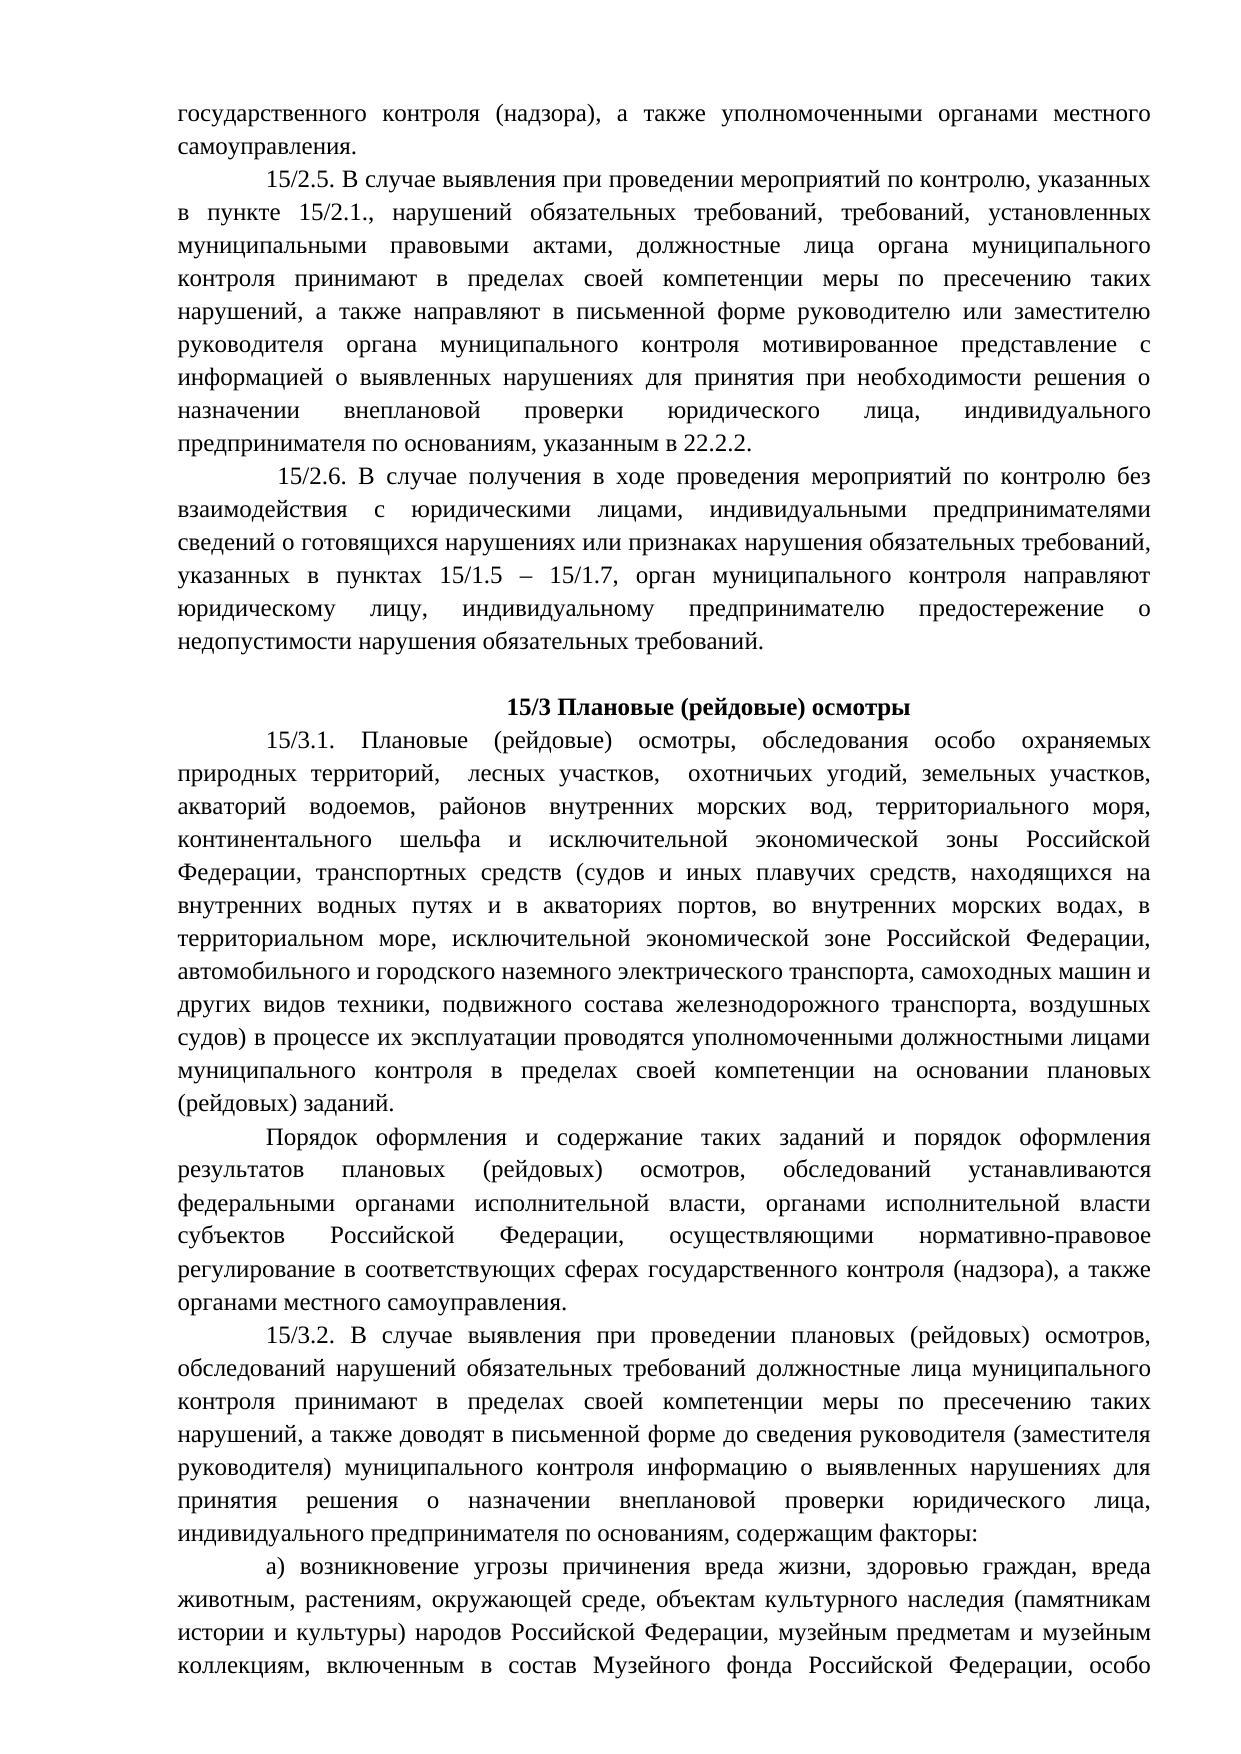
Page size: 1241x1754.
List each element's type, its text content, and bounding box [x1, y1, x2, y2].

text Порядок оформления и содержание таких заданий и порядок оформления результатов плановых (рейдовых) осмотров, обследований устанавливаются федеральными органами исполнительной власти, органами исполнительной власти субъектов Российской Федерации, осуществляющими нормативно-правовое регулирование в соответствующих сферах государственного контроля (надзора), а также органами местного самоуправления. [177, 1122, 1152, 1315]
text 15/3.2. В случае выявления при проведении плановых (рейдовых) осмотров, обследований нарушений обязательных требований должностные лица муниципального контроля принимают в пределах своей компетенции меры по пресечению таких нарушений, а также доводят в письменной форме до сведения руководителя (заместителя руководителя) муниципального контроля информацию о выявленных нарушениях для принятия решения о назначении внеплановой проверки юридического лица, индивидуального предпринимателя по основаниям, содержащим факторы: [177, 1320, 1152, 1547]
text 15/2.6. В случае получения в ходе проведения мероприятий по контролю без взаимодействия с юридическими лицами, индивидуальными предпринимателями сведений о готовящихся нарушениях или признаках нарушения обязательных требований, указанных в пунктах 15/1.5 – 15/1.7, орган муниципального контроля направляют юридическому лицу, индивидуальному предпринимателю предостережение о недопустимости нарушения обязательных требований. [177, 461, 1152, 655]
text 15/3.1. Плановые (рейдовые) осмотры, обследования особо охраняемых природных территорий, лесных участков, охотничьих угодий, земельных участков, акваторий водоемов, районов внутренних морских вод, территориального моря, континентального шельфа и исключительной экономической зоны Российской Федерации, транспортных средств (судов и иных плавучих средств, находящихся на внутренних водных путях и в акваториях портов, во внутренних морских водах, в территориальном море, исключительной экономической зоне Российской Федерации, автомобильного и городского наземного электрического транспорта, самоходных машин и других видов техники, подвижного состава железнодорожного транспорта, воздушных судов) в процессе их эксплуатации проводятся уполномоченными должностными лицами муниципального контроля в пределах своей компетенции на основании плановых (рейдовых) заданий. [177, 725, 1152, 1117]
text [177, 1551, 1152, 1679]
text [177, 98, 1152, 160]
text 15/2.5. В случае выявления при проведении мероприятий по контролю, указанных в пункте 15/2.1., нарушений обязательных требований, требований, установленных муниципальными правовыми актами, должностные лица органа муниципального контроля принимают в пределах своей компетенции меры по пресечению таких нарушений, а также направляют в письменной форме руководителю или заместителю руководителя органа муниципального контроля мотивированное представление с информацией о выявленных нарушениях для принятия при необходимости решения о назначении внеплановой проверки юридического лица, индивидуального предпринимателя по основаниям, указанным в 22.2.2. [177, 164, 1152, 457]
text 15/3 Плановые (рейдовые) осмотры [177, 692, 1152, 721]
